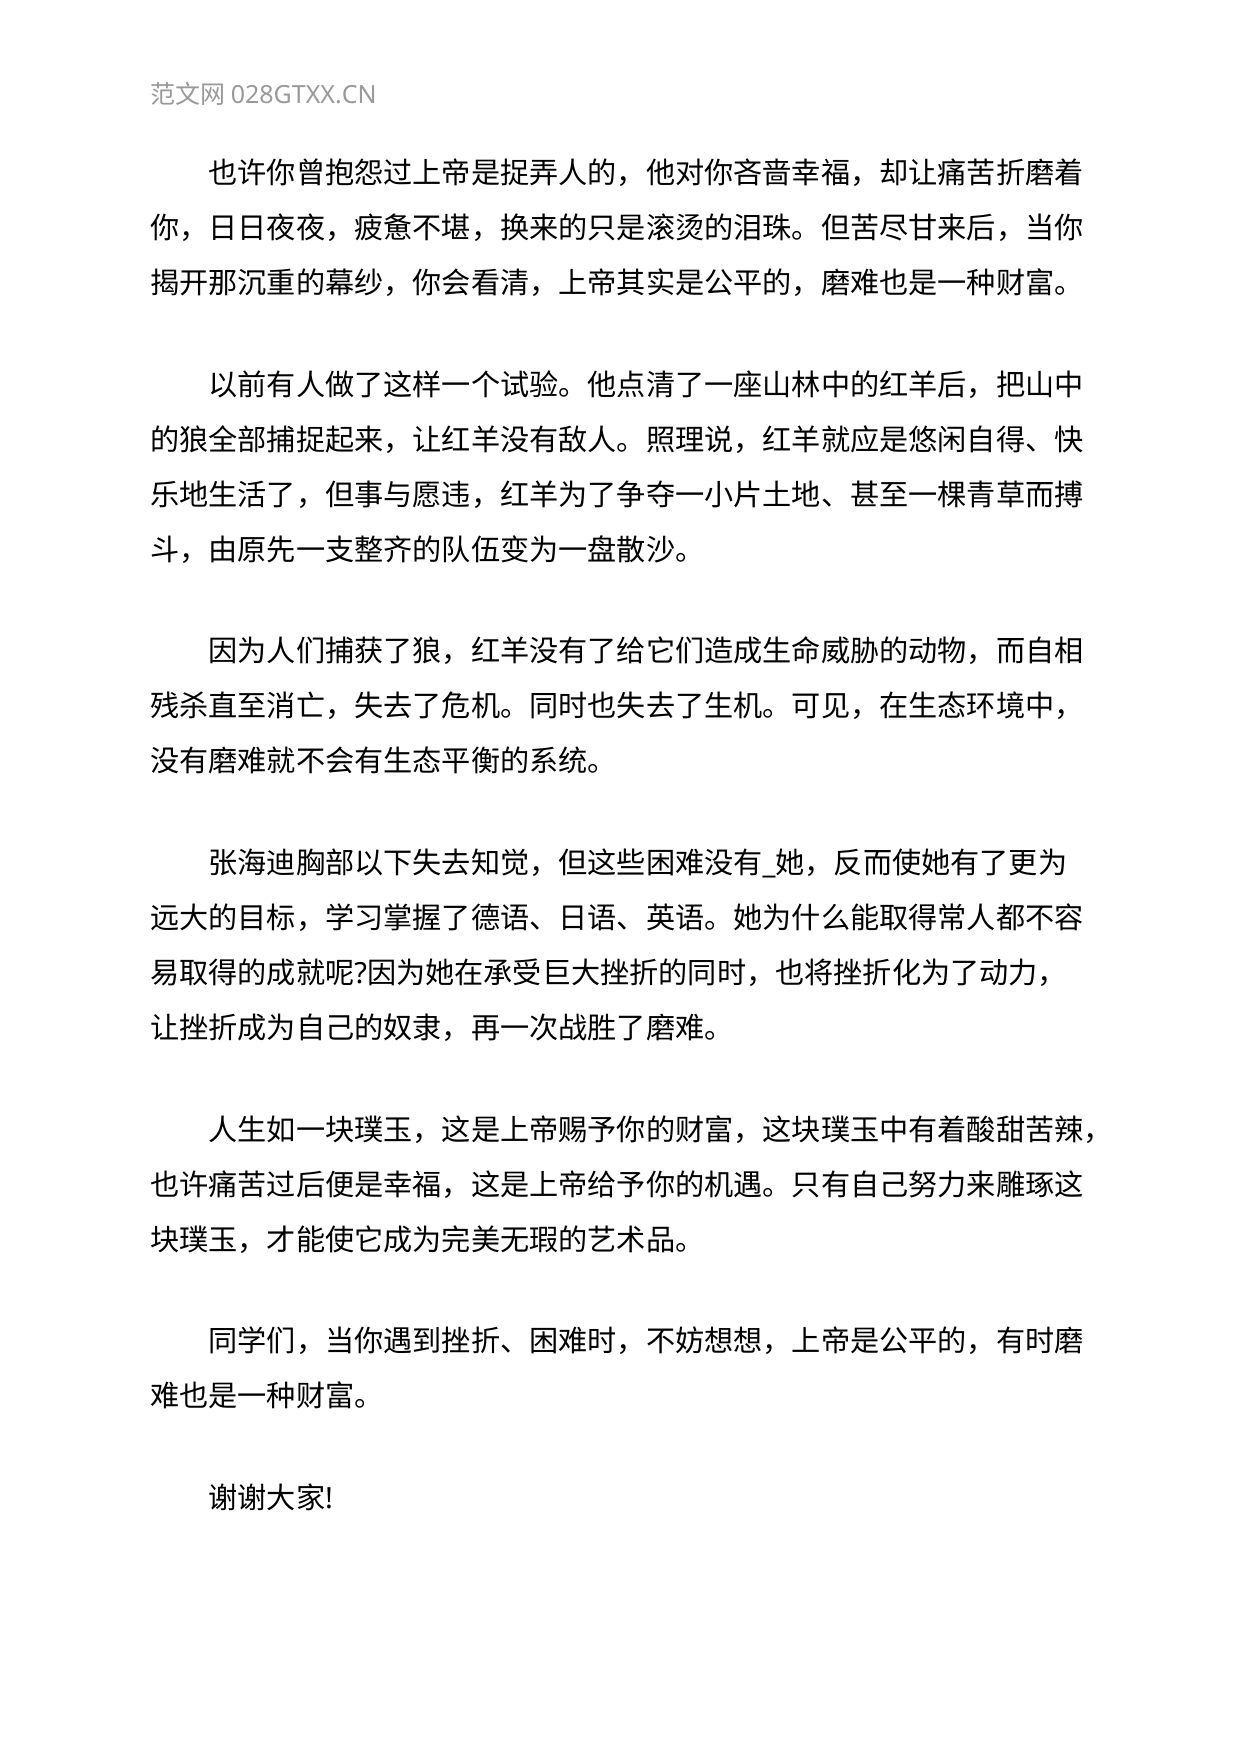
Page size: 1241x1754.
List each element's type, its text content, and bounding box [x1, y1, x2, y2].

text 张海迪胸部以下失去知觉，但这些困难没有_她，反而使她有了更为远大的目标，学习掌握了德语、日语、英语。她为什么能取得常人都不容易取得的成就呢?因为她在承受巨大挫折的同时，也将挫折化为了动力，让挫折成为自己的奴隶，再一次战胜了磨难。 [150, 839, 1090, 1047]
text 人生如一块璞玉，这是上帝赐予你的财富，这块璞玉中有着酸甜苦辣，也许痛苦过后便是幸福，这是上帝给予你的机遇。只有自己努力来雕琢这块璞玉，才能使它成为完美无瑕的艺术品。 [150, 1106, 1090, 1258]
text 以前有人做了这样一个试验。他点清了一座山林中的红羊后，把山中的狼全部捕捉起来，让红羊没有敌人。照理说，红羊就应是悠闲自得、快乐地生活了，但事与愿违，红羊为了争夺一小片土地、甚至一棵青草而搏斗，由原先一支整齐的队伍变为一盘散沙。 [150, 362, 1090, 568]
text 同学们，当你遇到挫折、困难时，不妨想想，上帝是公平的，有时磨难也是一种财富。 [150, 1318, 1090, 1415]
text 也许你曾抱怨过上帝是捉弄人的，他对你吝啬幸福，却让痛苦折磨着你，日日夜夜，疲惫不堪，换来的只是滚烫的泪珠。但苦尽甘来后，当你揭开那沉重的幕纱，你会看清，上帝其实是公平的，磨难也是一种财富。 [150, 150, 1090, 302]
text 谢谢大家! [150, 1474, 1090, 1517]
text 因为人们捕获了狼，红羊没有了给它们造成生命威胁的动物，而自相残杀直至消亡，失去了危机。同时也失去了生机。可见，在生态环境中，没有磨难就不会有生态平衡的系统。 [150, 628, 1090, 780]
